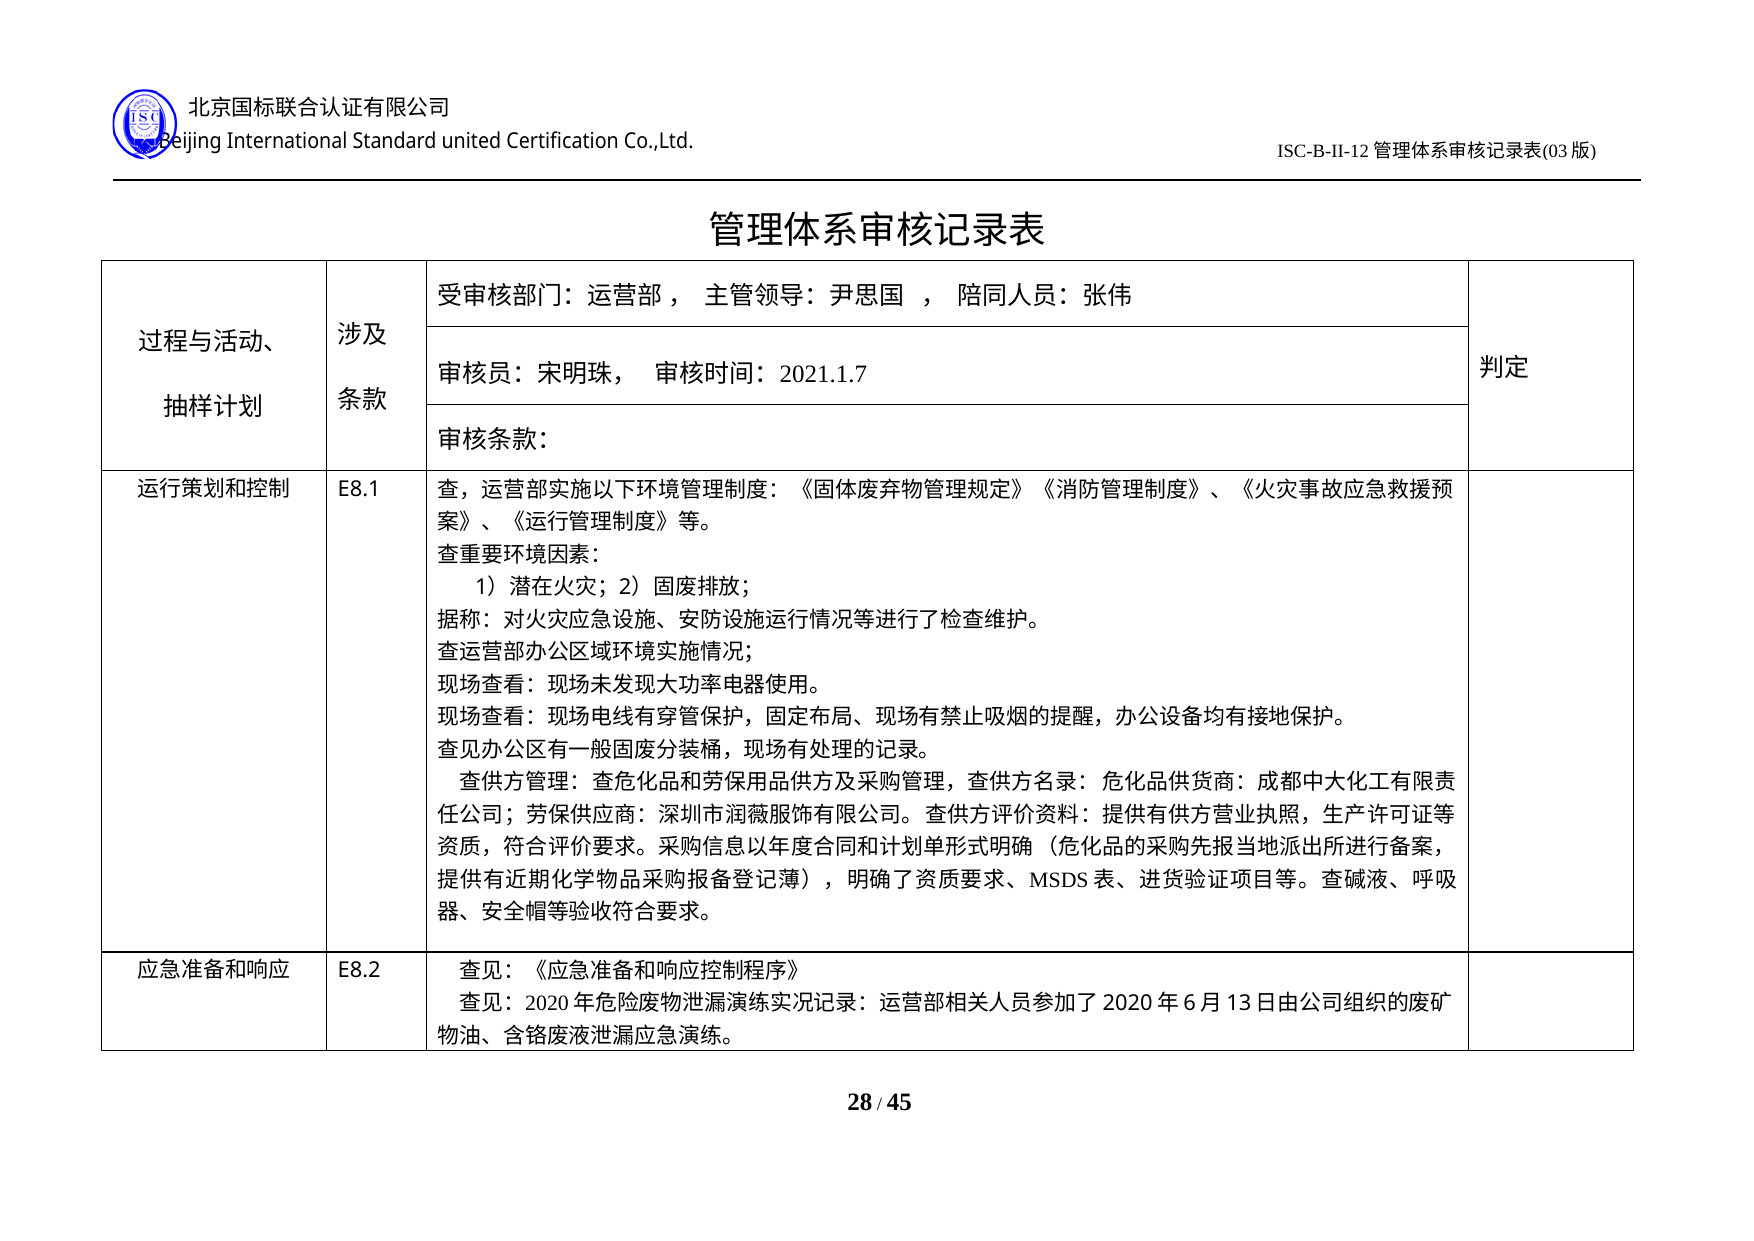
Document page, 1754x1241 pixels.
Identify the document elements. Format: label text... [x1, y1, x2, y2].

table_cell 应急准备和响应 [102, 953, 326, 1050]
table_cell 查，运营部实施以下环境管理制度：《固体废弃物管理规定》《消防管理制度》、《火灾事故应急救援预案》、《运行管理制度》等。 查重要环境因素： 1）潜在火灾；2）固废排放； 据称：对火灾应急设施、安防设施运行情况等进行了检查维护。 查运营部办公区域环境实施情况； 现场查看：现场未发现大功率电器使用。 现场查看：现场电线有穿管保护，固定布局、现场有禁止吸烟的提醒，办公设备均有接地保护。 查见办公区有一般固废分装桶，现场有处理的记录。 查供方管理：查危化品和劳保用品供方及采购管理，查供方名录：危化品供货商：成都中大化工有限责任公司；劳保供应商：深圳市润薇服饰有限公司。查供方评价资料：提供有供方营业执照，生产许可证等资质，符合评价要求。采购信息以年度合同和计划单形式明确（危化品的采购先报当地派出所进行备案，提供有近期化学物品采购报备登记薄），明确了资质要求、MSDS表、进货验证项目等。查碱液、呼吸器、安全帽等验收符合要求。 [427, 471, 1468, 951]
table_header 判定 [1469, 261, 1633, 470]
table_header 过程与活动、 抽样计划 [102, 261, 326, 470]
table_cell E8.1 [327, 471, 426, 951]
table_cell 运行策划和控制 [102, 471, 326, 951]
table_cell [1469, 953, 1633, 1050]
table_cell 审核员：宋明珠， 审核时间：2021.1.7 [427, 327, 1468, 404]
table_cell 审核条款： [427, 405, 1468, 470]
table_cell E8.2 [327, 953, 426, 1050]
picture [112, 89, 180, 158]
table_header 受审核部门：运营部 ， 主管领导：尹思国 ， 陪同人员：张伟 [427, 261, 1468, 326]
table_cell [1469, 471, 1633, 951]
table_header 涉及 条款 [327, 261, 426, 470]
text 管理体系审核记录表 [112, 195, 1641, 260]
